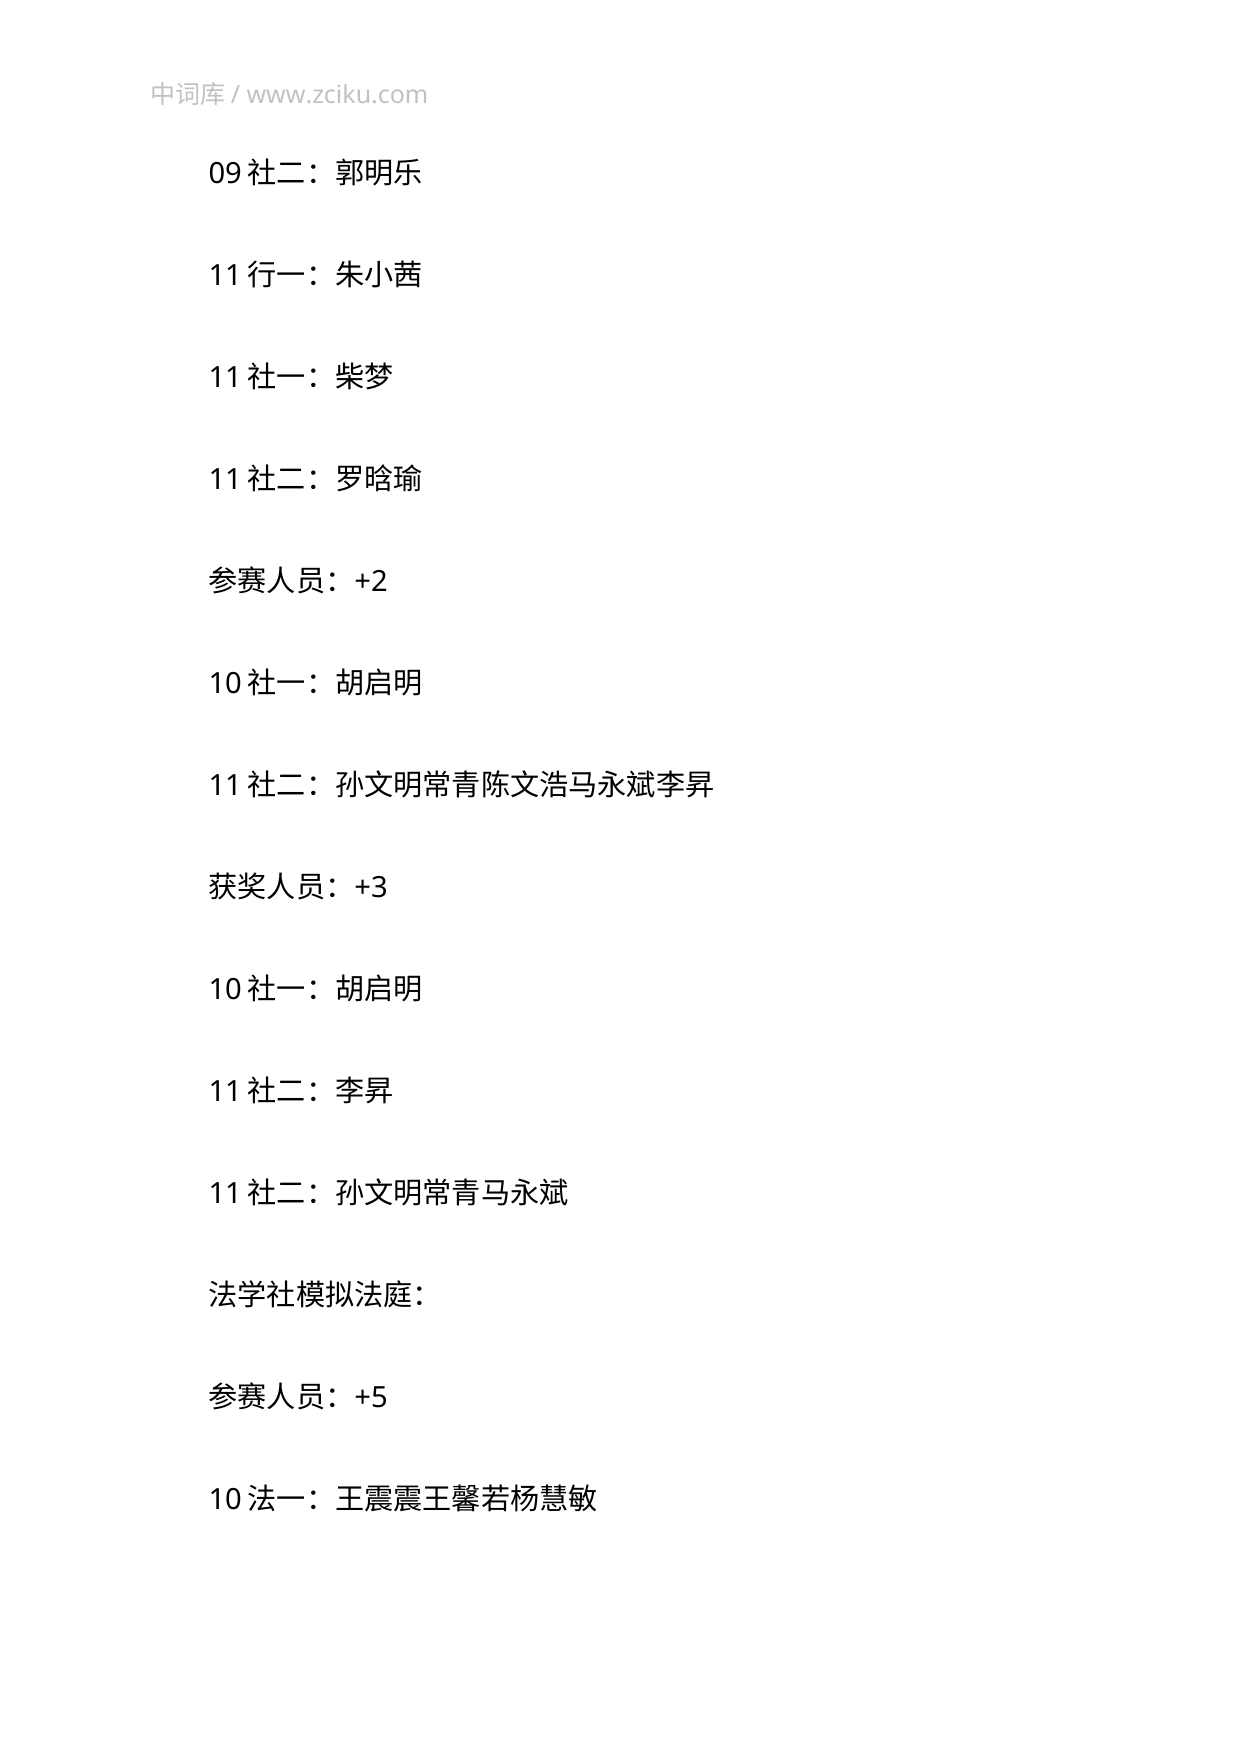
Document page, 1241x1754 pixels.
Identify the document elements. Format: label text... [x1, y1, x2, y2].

text 11行一：朱小茜 [150, 252, 1090, 294]
text 10法一：王震震王馨若杨慧敏 [150, 1476, 1090, 1518]
text 11社一：柴梦 [150, 354, 1090, 396]
text 09社二：郭明乐 [150, 150, 1090, 192]
text 参赛人员：+5 [150, 1373, 1090, 1416]
text 法学社模拟法庭： [150, 1272, 1090, 1314]
text 11社二：孙文明常青陈文浩马永斌李昇 [150, 762, 1090, 804]
text 10社一：胡启明 [150, 966, 1090, 1008]
text 11社二：孙文明常青马永斌 [150, 1170, 1090, 1212]
text 参赛人员：+2 [150, 558, 1090, 600]
text 获奖人员：+3 [150, 864, 1090, 906]
text 11社二：李昇 [150, 1068, 1090, 1110]
text 10社一：胡启明 [150, 660, 1090, 702]
text 11社二：罗晗瑜 [150, 456, 1090, 498]
